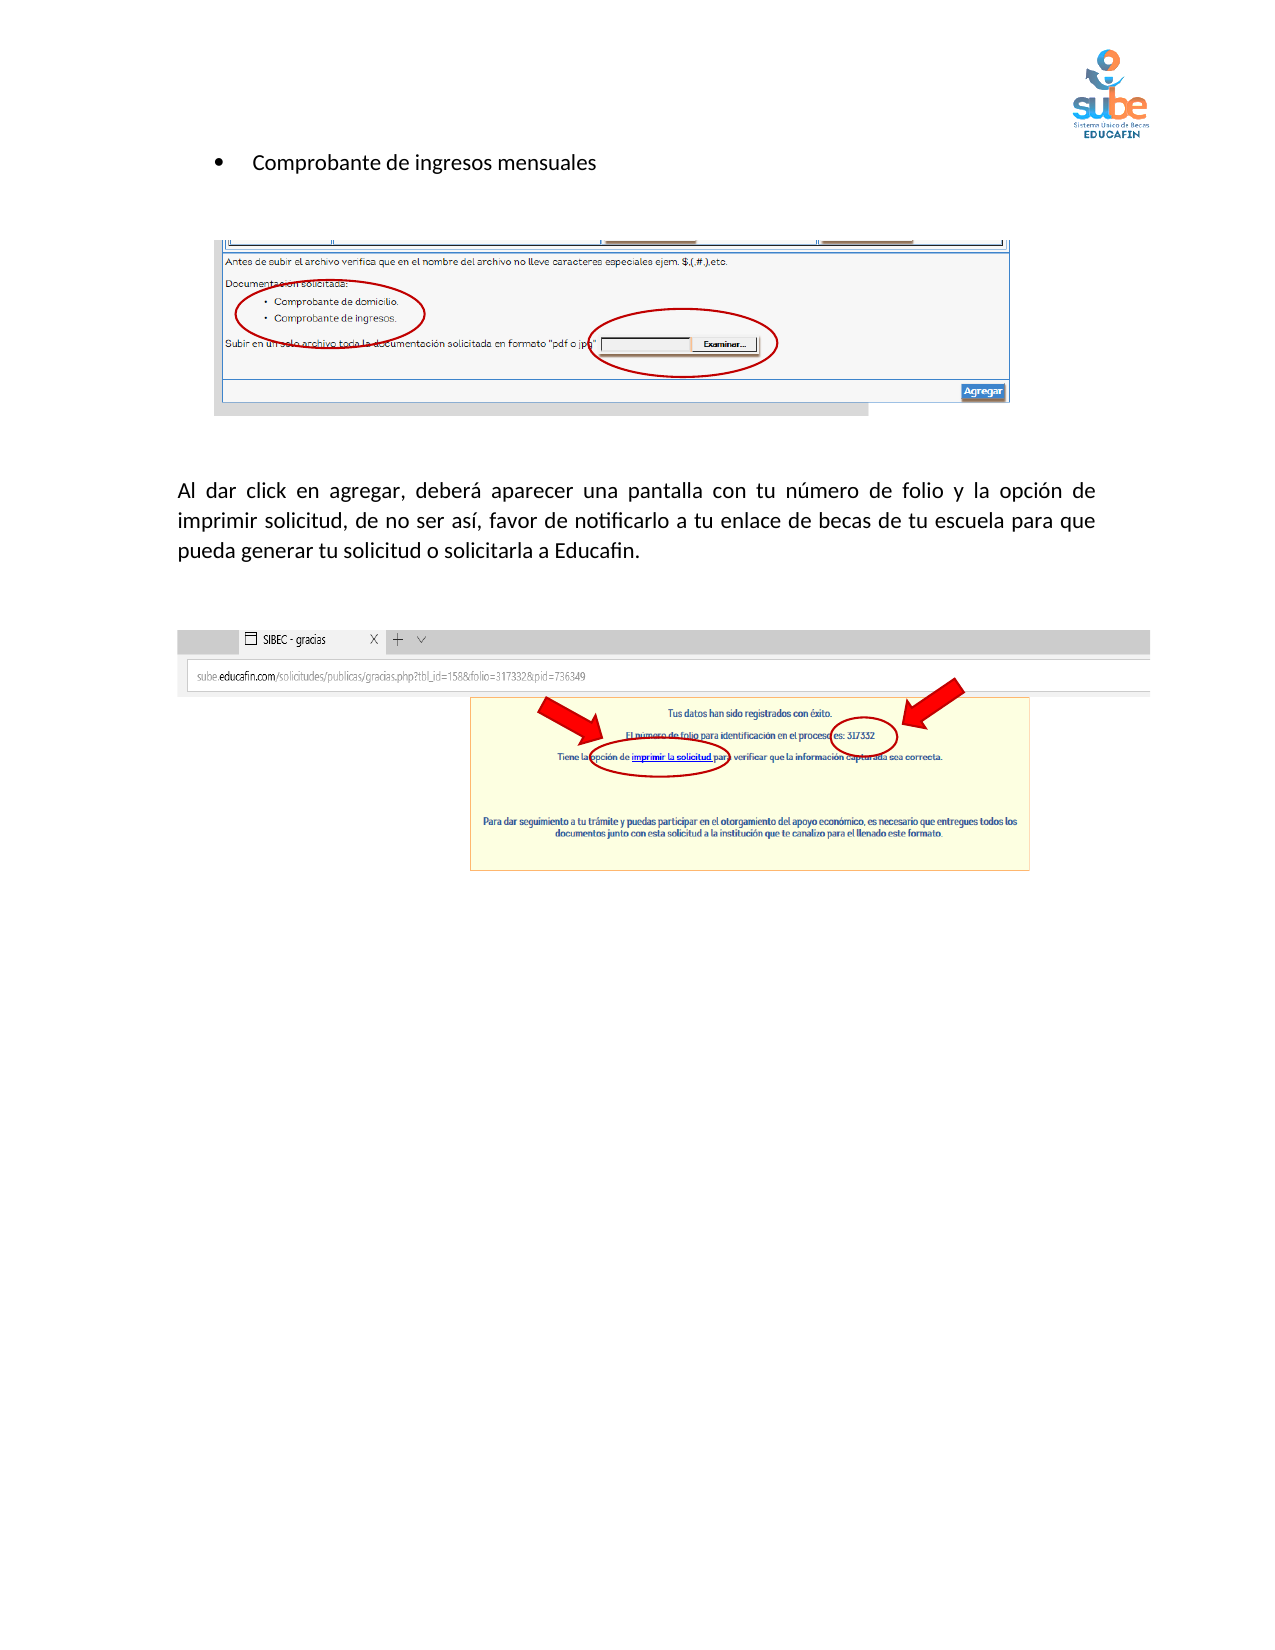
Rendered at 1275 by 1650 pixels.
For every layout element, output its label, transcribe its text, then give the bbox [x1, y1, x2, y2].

list Comprobante de ingresos mensuales [215, 148, 1098, 176]
picture [1033, 45, 1183, 147]
picture [177, 630, 1151, 967]
picture [162, 240, 1082, 416]
text Al dar click en agregar, deberá aparecer una pantalla con tu número de folio y la opción de imprimir solicitud, de no ser así, favor de notificarlo a tu enlace de becas de tu escuela para que pueda generar tu solicitud o solicitarla a Educafin. [177, 476, 1098, 564]
